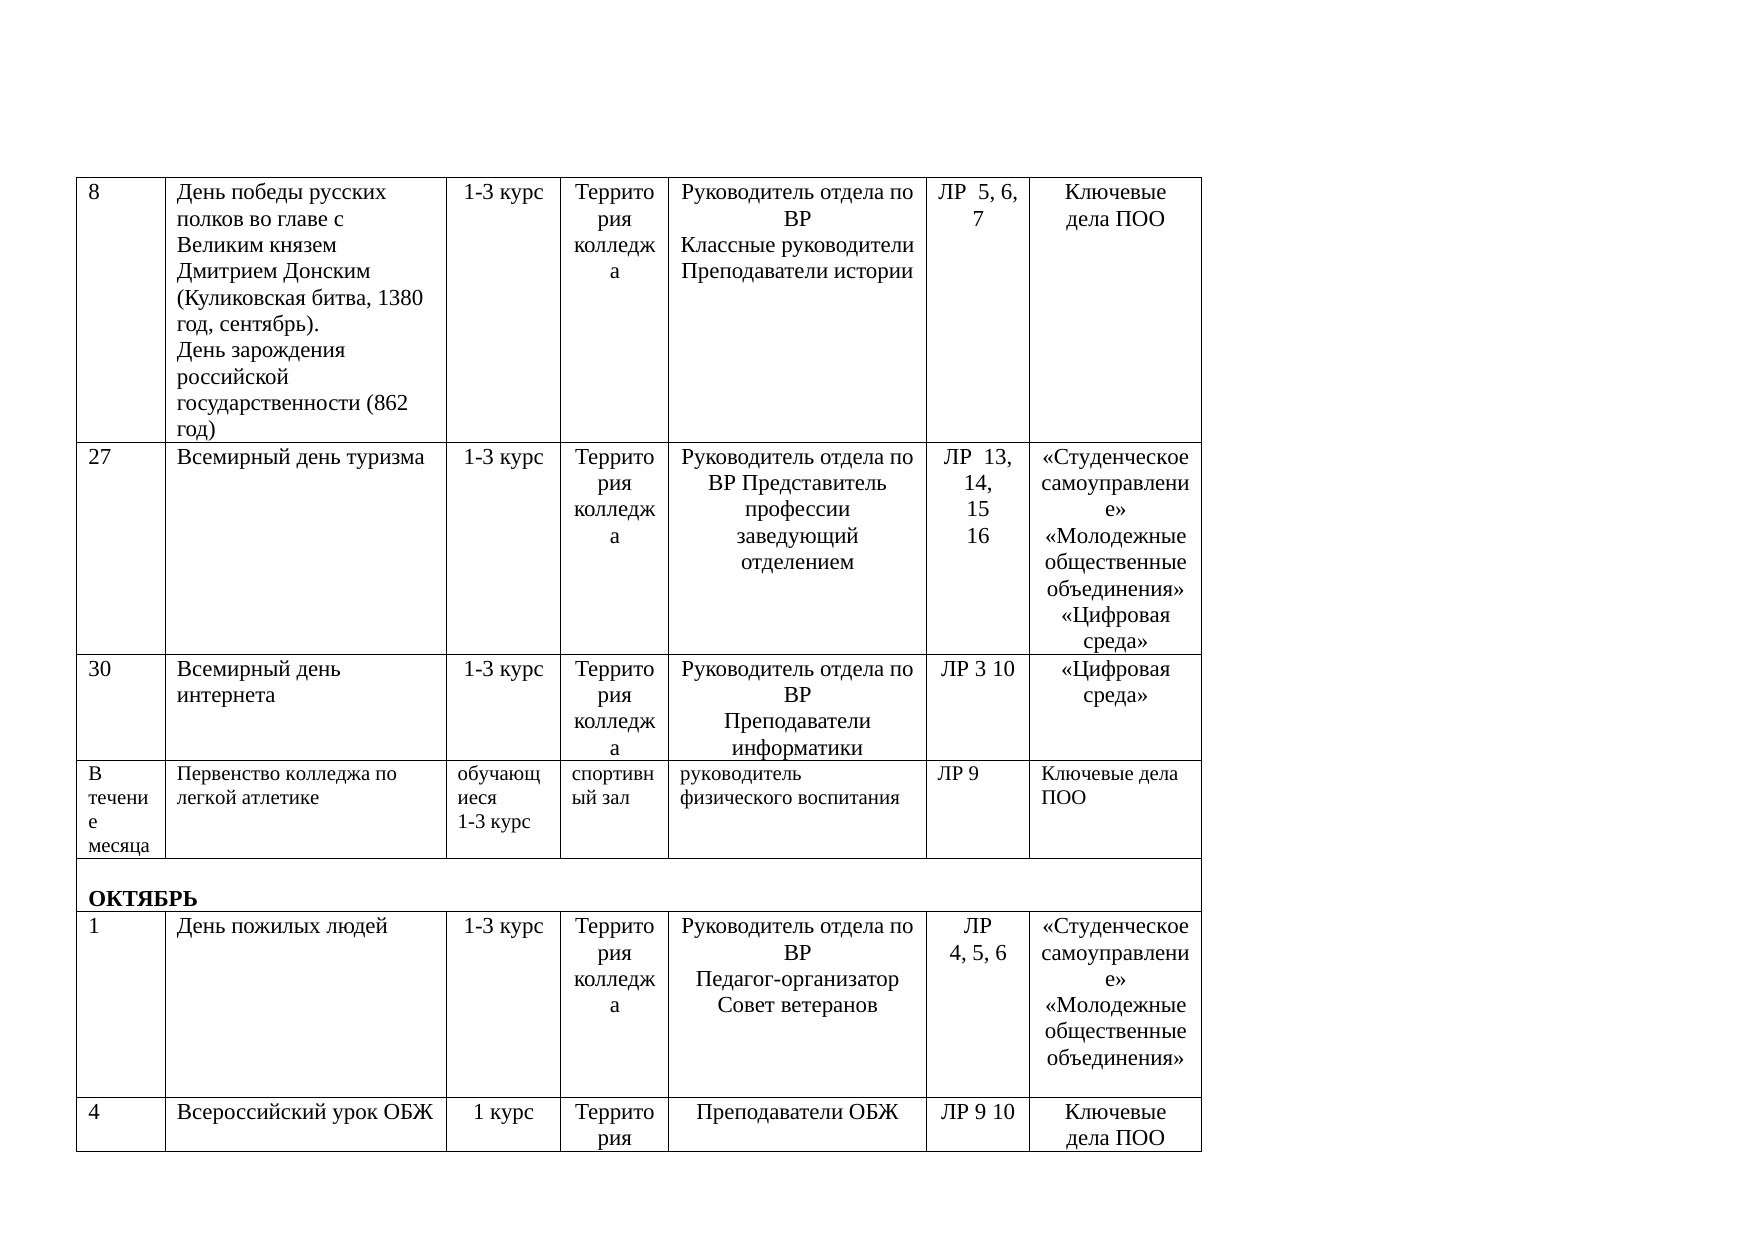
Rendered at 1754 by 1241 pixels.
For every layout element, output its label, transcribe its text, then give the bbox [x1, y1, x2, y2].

table_cell ЛР 9 [927, 761, 1029, 857]
table_cell руководитель физического воспитания [669, 761, 926, 857]
table_cell Территория колледжа [561, 443, 668, 654]
table_cell День пожилых людей [166, 912, 446, 1097]
table_cell Территория колледжа [561, 912, 668, 1097]
table_cell Территория колледжа [561, 178, 668, 442]
table_cell Первенство колледжа по легкой атлетике [166, 761, 446, 857]
table_cell Ключевые дела ПОО [1030, 1098, 1201, 1151]
table_cell В течение месяца [77, 761, 165, 857]
table_cell Руководитель отдела по ВР Педагог-организатор Совет ветеранов [669, 912, 926, 1097]
table_cell ЛР 9 10 [927, 1098, 1029, 1151]
table_cell ЛР 5, 6, 7 [927, 178, 1029, 442]
table_cell «Цифровая среда» [1030, 655, 1201, 760]
table_cell спортивный зал [561, 761, 668, 857]
table_cell 27 [77, 443, 165, 654]
table_cell ОКТЯБРЬ [77, 859, 1201, 911]
table_cell «Студенческое самоуправление» «Молодежные общественные объединения» «Цифровая среда» [1030, 443, 1201, 654]
table_cell ЛР 3 10 [927, 655, 1029, 760]
table_cell 1 [77, 912, 165, 1097]
table_cell ЛР 4, 5, 6 [927, 912, 1029, 1097]
table_cell 30 [77, 655, 165, 760]
table_cell 1-3 курс [447, 655, 560, 760]
table_cell Преподаватели ОБЖ [669, 1098, 926, 1151]
table_cell Территория колледжа [561, 655, 668, 760]
table_cell Всемирный день интернета [166, 655, 446, 760]
table_cell 1-3 курс [447, 178, 560, 442]
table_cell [166, 1098, 446, 1151]
table_cell 1-3 курс [447, 443, 560, 654]
table_cell 8 [77, 178, 165, 442]
table_cell 1-3 курс [447, 912, 560, 1097]
table_cell Руководитель отдела по ВР Преподаватели информатики [669, 655, 926, 760]
table_cell 4 [77, 1098, 165, 1151]
table_cell Ключевые дела ПОО [1030, 761, 1201, 857]
table_cell Руководитель отдела по ВР Классные руководители Преподаватели истории [669, 178, 926, 442]
table_cell «Студенческое самоуправление» «Молодежные общественные объединения» [1030, 912, 1201, 1097]
table_cell День победы русских полков во главе с Великим князем Дмитрием Донским (Куликовская битва, 1380 год, сентябрь). День зарождения российской государственности (862 год) [166, 178, 446, 442]
table_cell ЛР 13, 14, 15 16 [927, 443, 1029, 654]
table_cell обучающиеся 1-3 курс [447, 761, 560, 857]
table_cell Всемирный день туризма [166, 443, 446, 654]
table_cell Ключевые дела ПОО [1030, 178, 1201, 442]
table_cell 1 курс [447, 1098, 560, 1151]
table_cell Территория колледжа [561, 1098, 668, 1151]
table_cell Руководитель отдела по ВР Представитель профессии заведующий отделением [669, 443, 926, 654]
